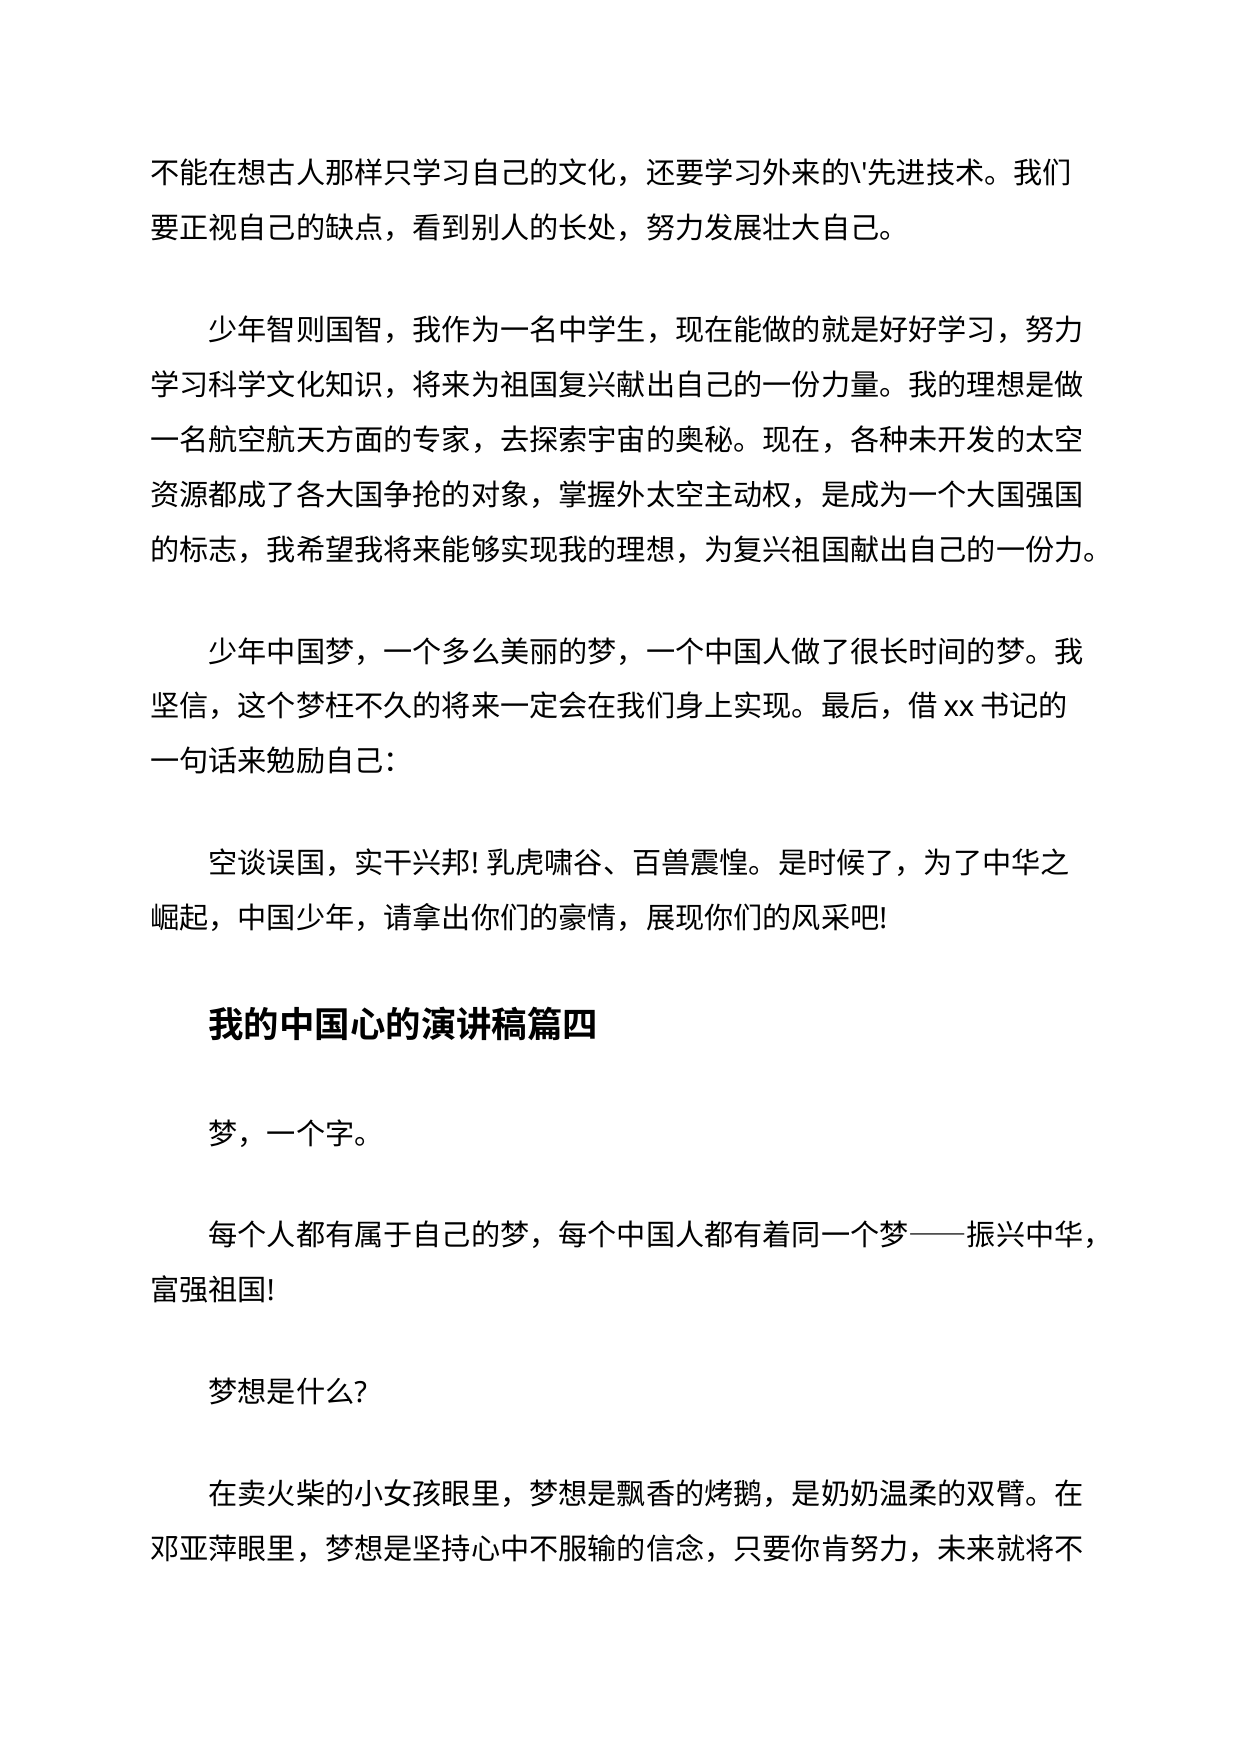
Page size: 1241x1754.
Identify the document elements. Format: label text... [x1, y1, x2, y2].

text 少年中国梦，一个多么美丽的梦，一个中国人做了很长时间的梦。我坚信，这个梦枉不久的将来一定会在我们身上实现。最后，借xx书记的一句话来勉励自己： [150, 628, 1090, 780]
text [150, 1471, 1090, 1568]
text 空谈误国，实干兴邦! 乳虎啸谷、百兽震惶。是时候了，为了中华之崛起，中国少年，请拿出你们的豪情，展现你们的风采吧! [150, 840, 1090, 937]
text 梦想是什么? [150, 1369, 1090, 1411]
text 我的中国心的演讲稿篇四 [150, 997, 1090, 1048]
text 每个人都有属于自己的梦，每个中国人都有着同一个梦——振兴中华，富强祖国! [150, 1212, 1090, 1309]
text 少年智则国智，我作为一名中学生，现在能做的就是好好学习，努力学习科学文化知识，将来为祖国复兴献出自己的一份力量。我的理想是做一名航空航天方面的专家，去探索宇宙的奥秘。现在，各种未开发的太空资源都成了各大国争抢的对象，掌握外太空主动权，是成为一个大国强国的标志，我希望我将来能够实现我的理想，为复兴祖国献出自己的一份力。 [150, 307, 1090, 569]
text 梦，一个字。 [150, 1110, 1090, 1152]
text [150, 150, 1090, 247]
